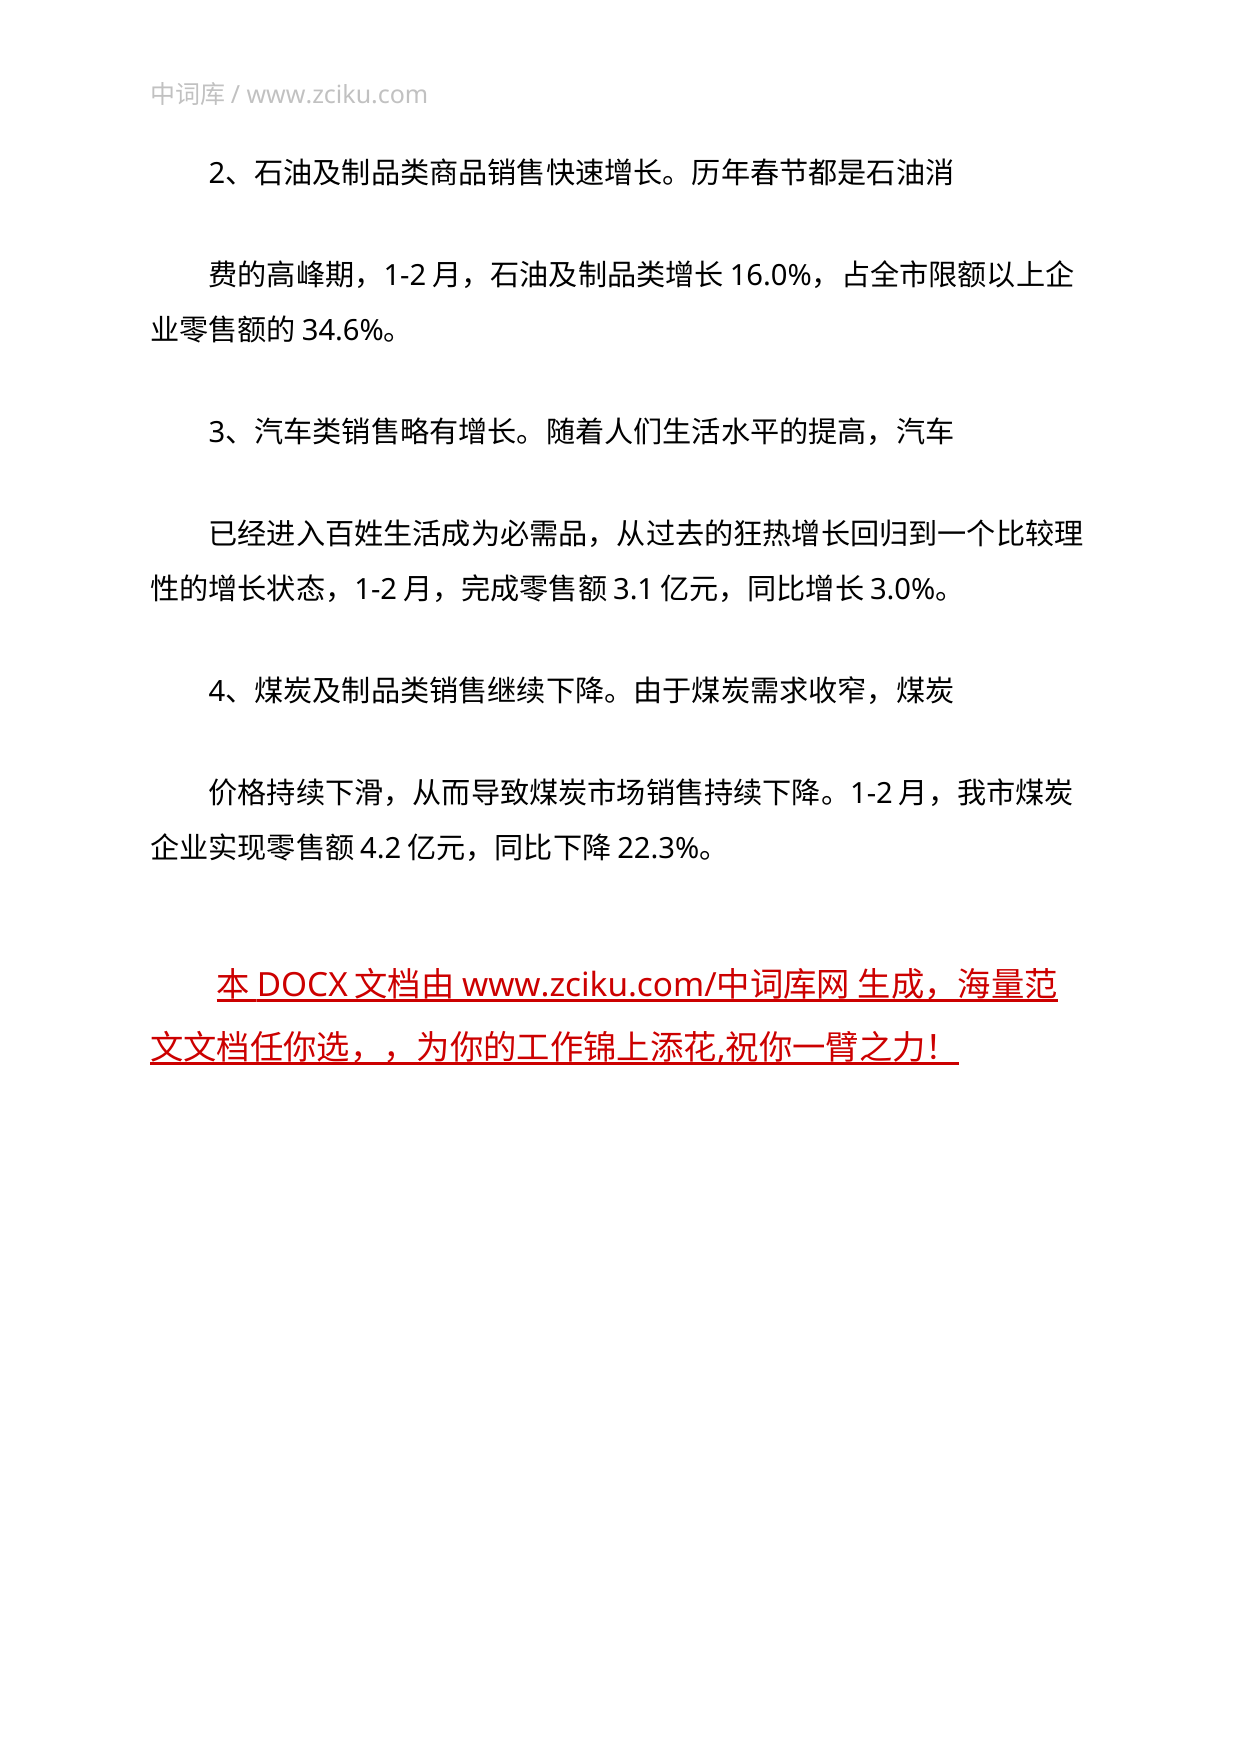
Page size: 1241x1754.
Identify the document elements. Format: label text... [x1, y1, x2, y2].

text 价格持续下滑，从而导致煤炭市场销售持续下降。1-2月，我市煤炭企业实现零售额4.2亿元，同比下降22.3%。 [150, 770, 1090, 867]
text 费的高峰期，1-2月，石油及制品类增长16.0%，占全市限额以上企业零售额的34.6%。 [150, 252, 1090, 349]
text 2、石油及制品类商品销售快速增长。历年春节都是石油消 [150, 150, 1090, 192]
text 3、汽车类销售略有增长。随着人们生活水平的提高，汽车 [150, 409, 1090, 451]
text 已经进入百姓生活成为必需品，从过去的狂热增长回归到一个比较理性的增长状态，1-2月，完成零售额3.1亿元，同比增长3.0%。 [150, 511, 1090, 608]
text 4、煤炭及制品类销售继续下降。由于煤炭需求收窄，煤炭 [150, 668, 1090, 710]
text 本DOCX文档由 www.zciku.com/中词库网 生成，海量范文文档任你选，，为你的工作锦上添花,祝你一臂之力！ [150, 958, 1090, 1069]
